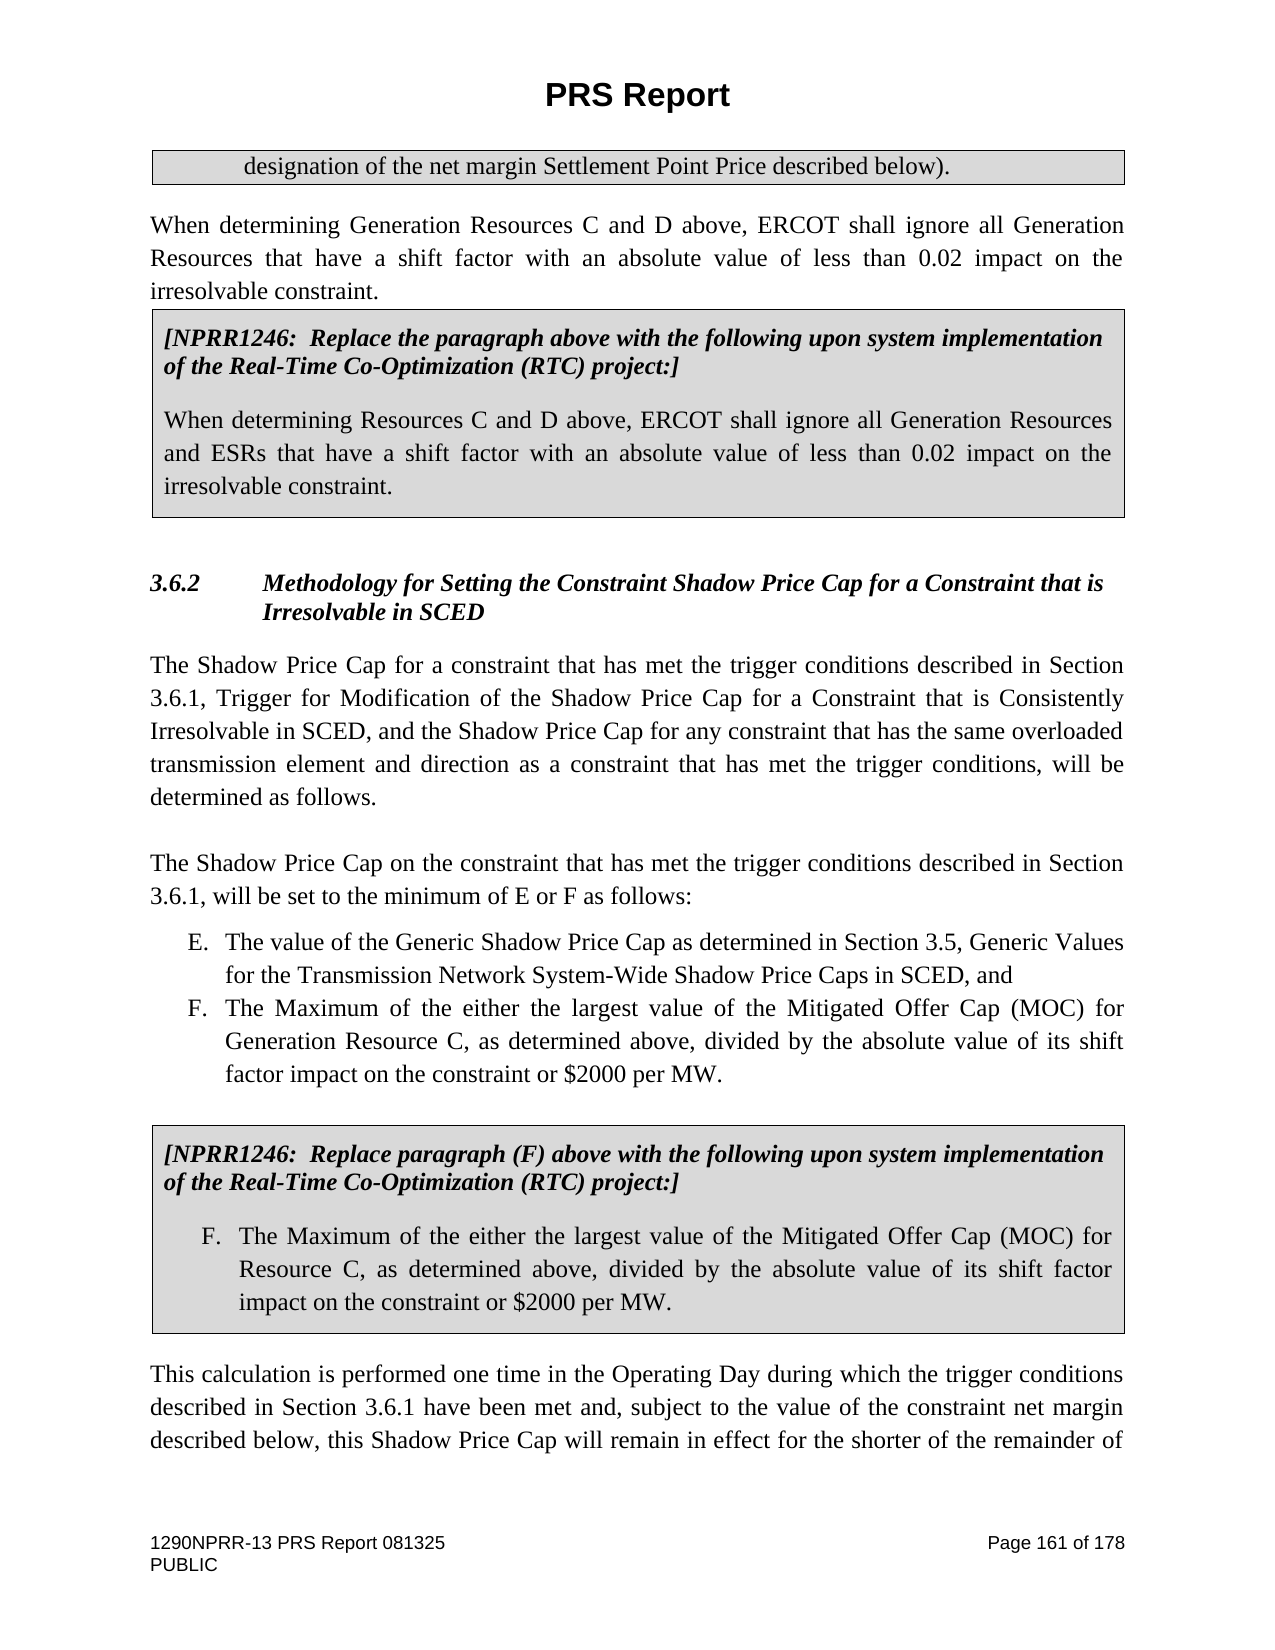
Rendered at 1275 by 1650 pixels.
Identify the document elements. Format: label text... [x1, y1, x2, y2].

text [150, 1359, 1125, 1453]
text When determining Generation Resources C and D above, ERCOT shall ignore all Generation Resources that have a shift factor with an absolute value of less than 0.02 impact on the irresolvable constraint. [150, 210, 1125, 305]
table_header [NPRR1246: Replace the paragraph above with the following upon system implementation of the Real-Time Co-Optimization (RTC) project:] When determining Resources C and D above, ERCOT shall ignore all Generation Resources and ESRs that have a shift factor with an absolute value of less than 0.02 impact on the irresolvable constraint. [153, 310, 1124, 517]
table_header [153, 151, 1124, 184]
text 3.6.2 Methodology for Setting the Constraint Shadow Price Cap for a Constraint that is Irresolvable in SCED [150, 568, 1125, 625]
list The value of the Generic Shadow Price Cap as determined in Section 3.5, Generic Values for the Transmission Network System-Wide Shadow Price Caps in SCED, and [187, 927, 1125, 989]
text The Shadow Price Cap for a constraint that has met the trigger conditions described in Section 3.6.1, Trigger for Modification of the Shadow Price Cap for a Constraint that is Consistently Irresolvable in SCED, and the Shadow Price Cap for any constraint that has the same overloaded transmission element and direction as a constraint that has met the trigger conditions, will be determined as follows. [150, 650, 1125, 811]
list The Maximum of the either the largest value of the Mitigated Offer Cap (MOC) for Generation Resource C, as determined above, divided by the absolute value of its shift factor impact on the constraint or $2000 per MW. [187, 993, 1125, 1088]
table_header [NPRR1246: Replace paragraph (F) above with the following upon system implementation of the Real-Time Co-Optimization (RTC) project:] The Maximum of the either the largest value of the Mitigated Offer Cap (MOC) for Resource C, as determined above, divided by the absolute value of its shift factor impact on the constraint or $2000 per MW. [153, 1126, 1124, 1333]
text The Shadow Price Cap on the constraint that has met the trigger conditions described in Section 3.6.1, will be set to the minimum of E or F as follows: [150, 848, 1125, 910]
